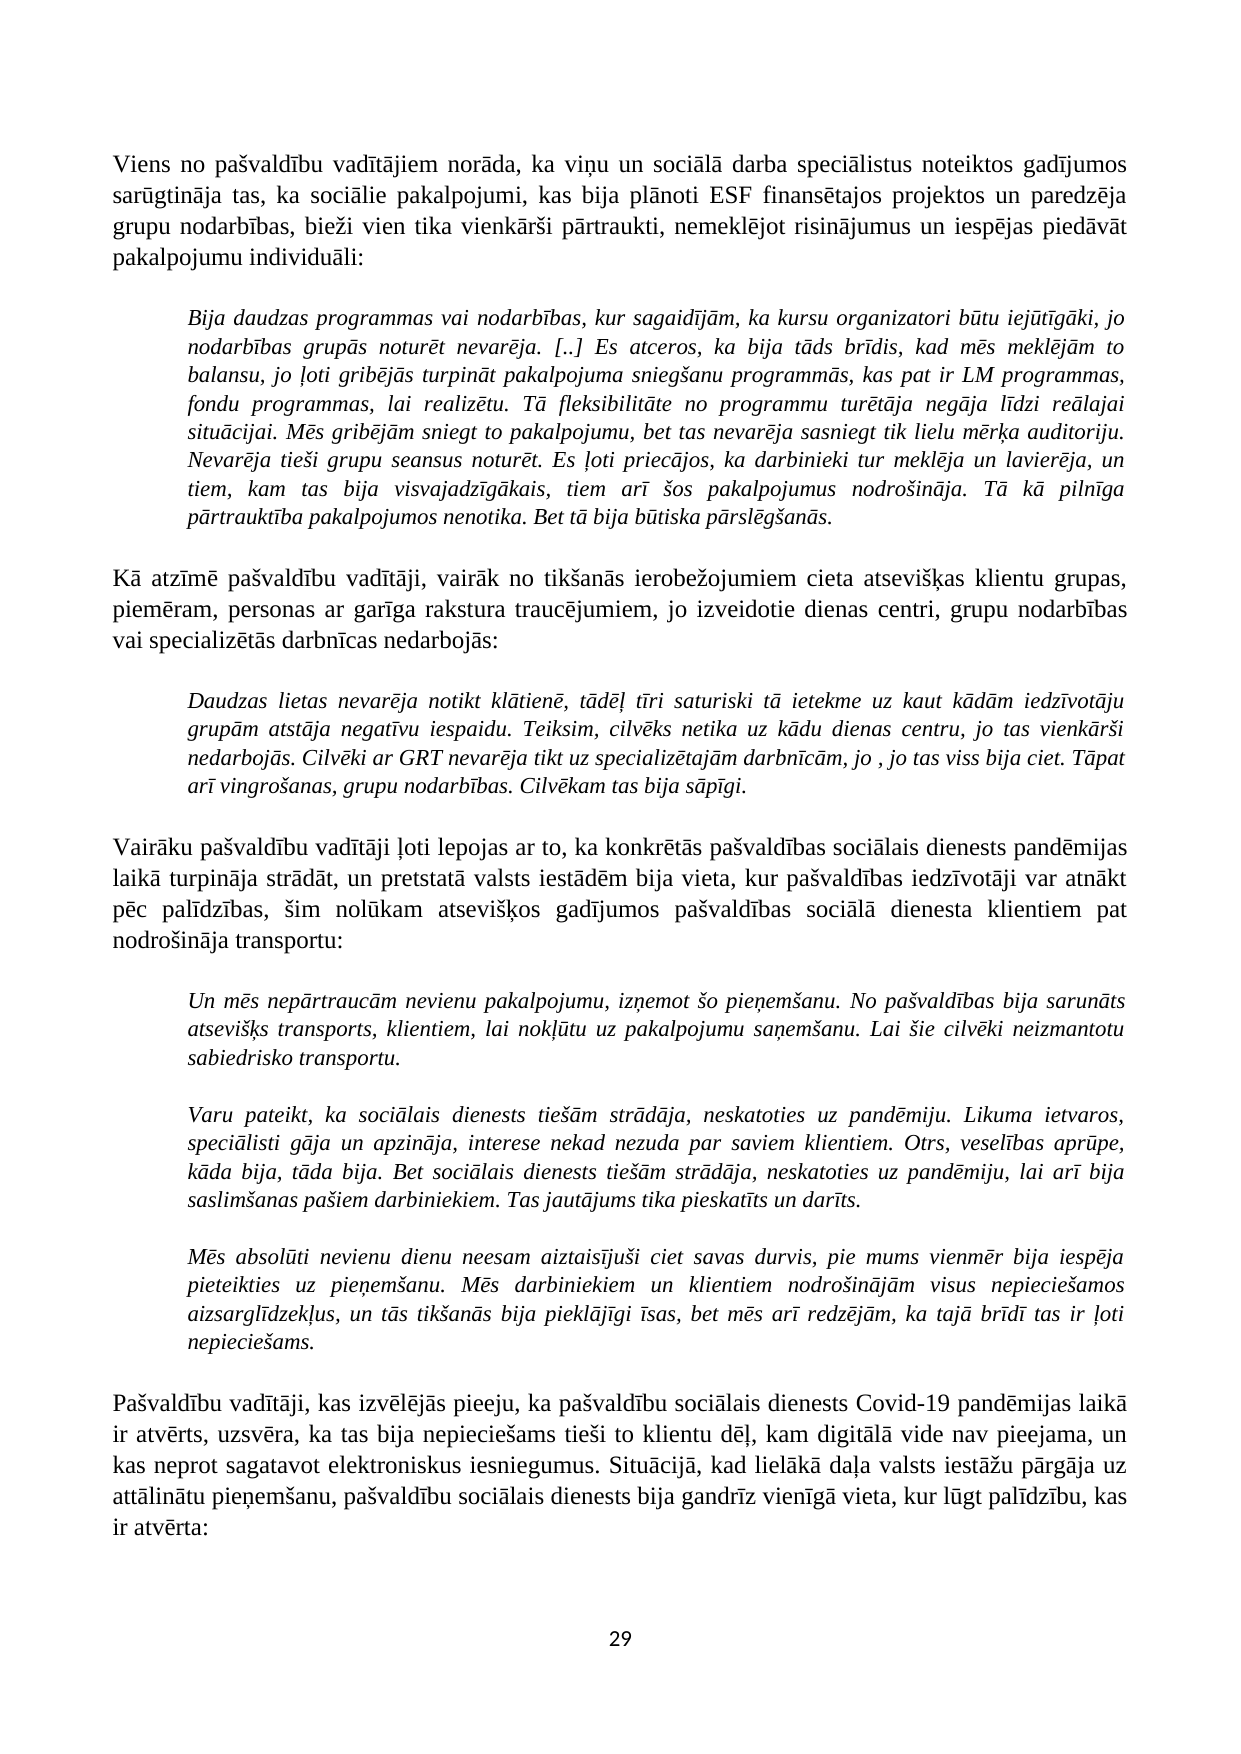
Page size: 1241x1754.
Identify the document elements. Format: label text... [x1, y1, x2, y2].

text Mēs absolūti nevienu dienu neesam aiztaisījuši ciet savas durvis, pie mums vienmēr bija iespēja pieteikties uz pieņemšanu. Mēs darbiniekiem un klientiem nodrošinājām visus nepieciešamos aizsarglīdzekļus, un tās tikšanās bija pieklājīgi īsas, bet mēs arī redzējām, ka tajā brīdī tas ir ļoti nepieciešams. [187, 1243, 1128, 1355]
text Daudzas lietas nevarēja notikt klātienē, tādēļ tīri saturiski tā ietekme uz kaut kādām iedzīvotāju grupām atstāja negatīvu iespaidu. Teiksim, cilvēks netika uz kādu dienas centru, jo tas vienkārši nedarbojās. Cilvēki ar GRT nevarēja tikt uz specializētajām darbnīcām, jo , jo tas viss bija ciet. Tāpat arī vingrošanas, grupu nodarbības. Cilvēkam tas bija sāpīgi. [187, 687, 1128, 799]
text Un mēs nepārtraucām nevienu pakalpojumu, izņemot šo pieņemšanu. No pašvaldības bija sarunāts atsevišķs transports, klientiem, lai nokļūtu uz pakalpojumu saņemšanu. Lai šie cilvēki neizmantotu sabiedrisko transportu. [187, 987, 1128, 1070]
text Viens no pašvaldību vadītājiem norāda, ka viņu un sociālā darba speciālistus noteiktos gadījumos sarūgtināja tas, ka sociālie pakalpojumi, kas bija plānoti ESF finansētajos projektos un paredzēja grupu nodarbības, bieži vien tika vienkārši pārtraukti, nemeklējot risinājumus un iespējas piedāvāt pakalpojumu individuāli: [112, 149, 1128, 271]
text Vairāku pašvaldību vadītāji ļoti lepojas ar to, ka konkrētās pašvaldības sociālais dienests pandēmijas laikā turpināja strādāt, un pretstatā valsts iestādēm bija vieta, kur pašvaldības iedzīvotāji var atnākt pēc palīdzības, šim nolūkam atsevišķos gadījumos pašvaldības sociālā dienesta klientiem pat nodrošināja transportu: [112, 832, 1128, 954]
text Pašvaldību vadītāji, kas izvēlējās pieeju, ka pašvaldību sociālais dienests Covid-19 pandēmijas laikā ir atvērts, uzsvēra, ka tas bija nepieciešams tieši to klientu dēļ, kam digitālā vide nav pieejama, un kas neprot sagatavot elektroniskus iesniegumus. Situācijā, kad lielākā daļa valsts iestāžu pārgāja uz attālinātu pieņemšanu, pašvaldību sociālais dienests bija gandrīz vienīgā vieta, kur lūgt palīdzību, kas ir atvērta: [112, 1388, 1128, 1541]
text Kā atzīmē pašvaldību vadītāji, vairāk no tikšanās ierobežojumiem cieta atsevišķas klientu grupas, piemēram, personas ar garīga rakstura traucējumiem, jo izveidotie dienas centri, grupu nodarbības vai specializētās darbnīcas nedarbojās: [112, 563, 1128, 654]
text Bija daudzas programmas vai nodarbības, kur sagaidījām, ka kursu organizatori būtu iejūtīgāki, jo nodarbības grupās noturēt nevarēja. [..] Es atceros, ka bija tāds brīdis, kad mēs meklējām to balansu, jo ļoti gribējās turpināt pakalpojuma sniegšanu programmās, kas pat ir LM programmas, fondu programmas, lai realizētu. Tā fleksibilitāte no programmu turētāja negāja līdzi reālajai situācijai. Mēs gribējām sniegt to pakalpojumu, bet tas nevarēja sasniegt tik lielu mērķa auditoriju. Nevarēja tieši grupu seansus noturēt. Es ļoti priecājos, ka darbinieki tur meklēja un lavierēja, un tiem, kam tas bija visvajadzīgākais, tiem arī šos pakalpojumus nodrošināja. Tā kā pilnīga pārtrauktība pakalpojumos nenotika. Bet tā bija būtiska pārslēgšanās. [187, 304, 1128, 530]
text Varu pateikt, ka sociālais dienests tiešām strādāja, neskatoties uz pandēmiju. Likuma ietvaros, speciālisti gāja un apzināja, interese nekad nezuda par saviem klientiem. Otrs, veselības aprūpe, kāda bija, tāda bija. Bet sociālais dienests tiešām strādāja, neskatoties uz pandēmiju, lai arī bija saslimšanas pašiem darbiniekiem. Tas jautājums tika pieskatīts un darīts. [187, 1101, 1128, 1212]
